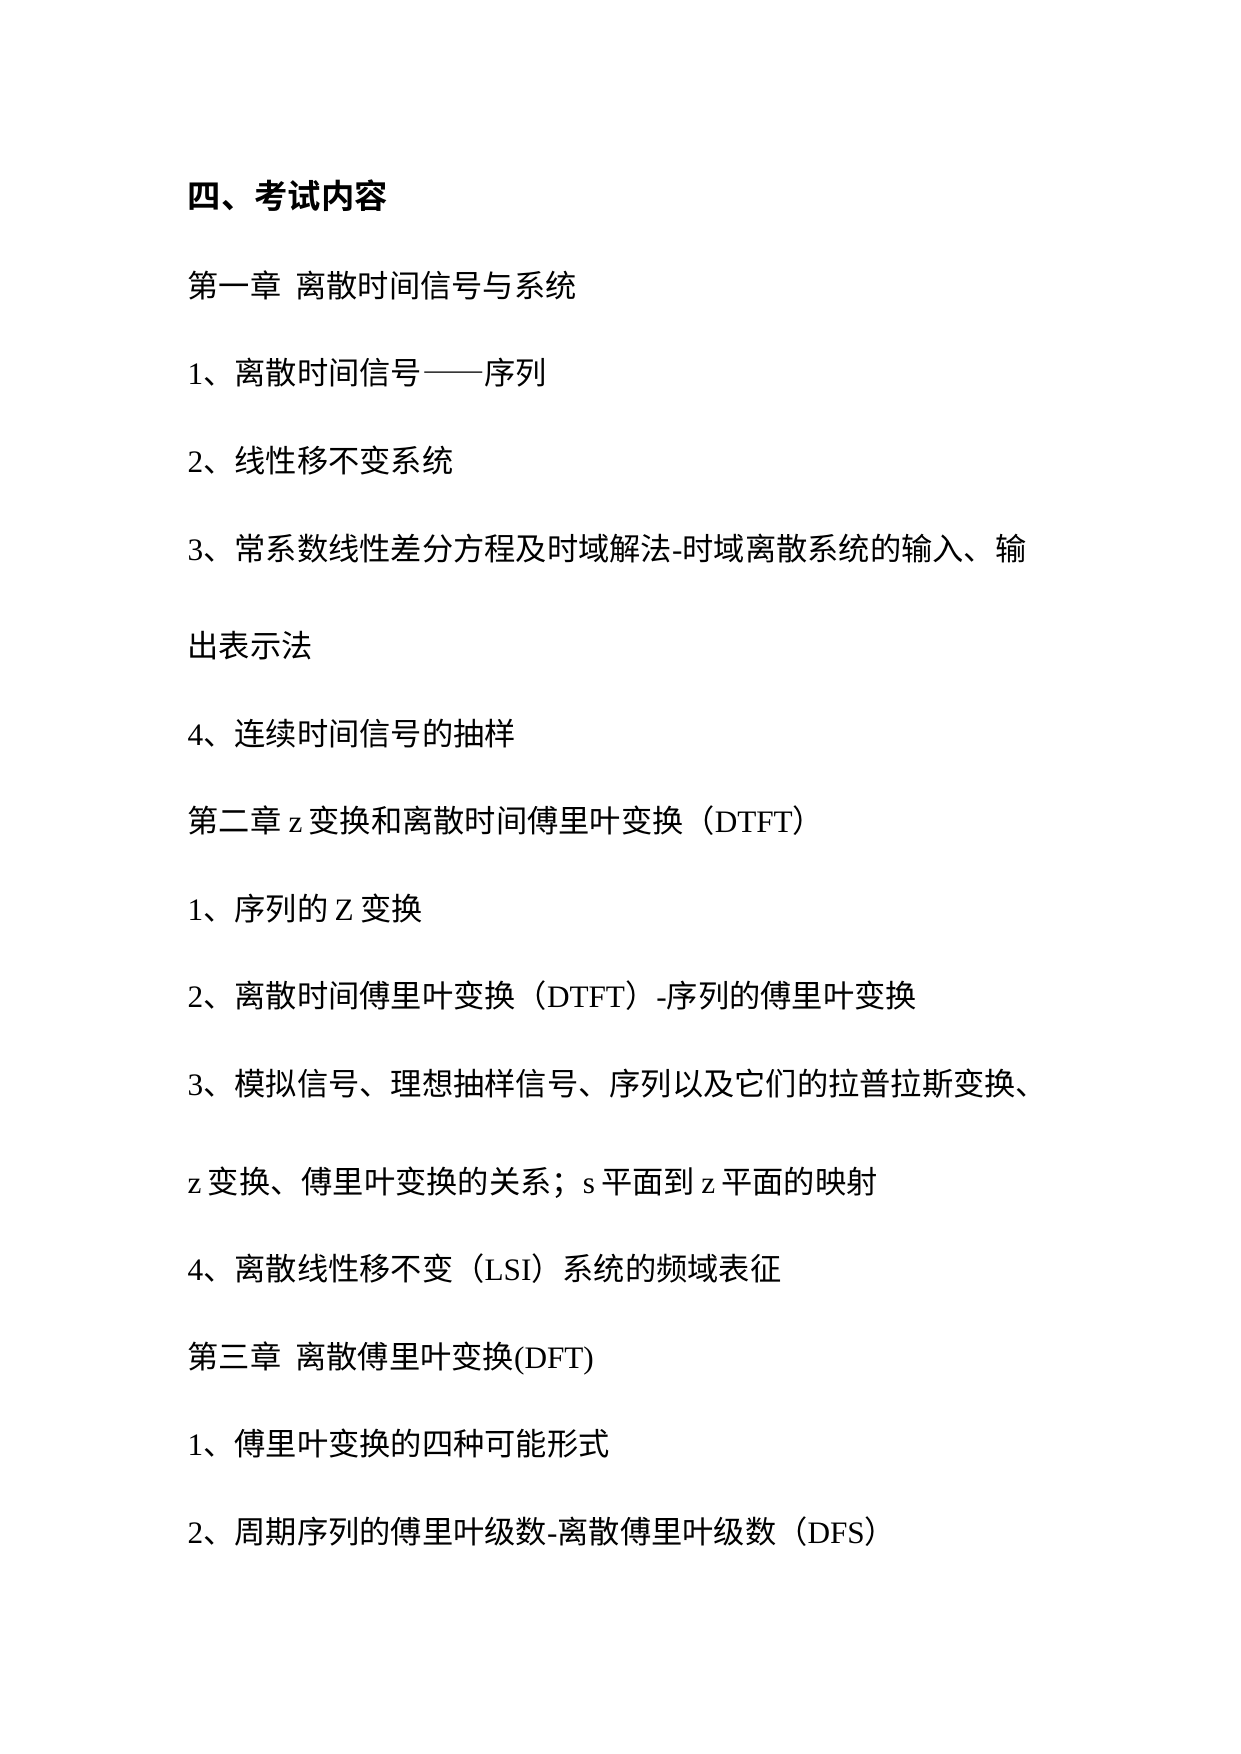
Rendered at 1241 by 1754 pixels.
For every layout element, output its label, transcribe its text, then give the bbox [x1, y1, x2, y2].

text 1、傅里叶变换的四种可能形式 [187, 1410, 1053, 1475]
text 2、离散时间傅里叶变换（DTFT）-序列的傅里叶变换 [187, 962, 1053, 1027]
text 1、离散时间信号——序列 [187, 339, 1053, 404]
text 四、考试内容 [187, 162, 1053, 227]
text 3、模拟信号、理想抽样信号、序列以及它们的拉普拉斯变换、z变换、傅里叶变换的关系；s平面到z平面的映射 [187, 1049, 1053, 1212]
text 3、常系数线性差分方程及时域解法-时域离散系统的输入、输出表示法 [187, 514, 1053, 676]
text 2、线性移不变系统 [187, 426, 1053, 491]
text 4、离散线性移不变（LSI）系统的频域表征 [187, 1234, 1053, 1299]
text 第二章 z变换和离散时间傅里叶变换（DTFT） [187, 787, 1053, 852]
text 第一章 离散时间信号与系统 [187, 251, 1053, 316]
text 1、序列的Z变换 [187, 874, 1053, 939]
text 4、连续时间信号的抽样 [187, 699, 1053, 764]
text 2、周期序列的傅里叶级数-离散傅里叶级数（DFS） [187, 1497, 1053, 1562]
text 第三章 离散傅里叶变换(DFT) [187, 1322, 1053, 1387]
